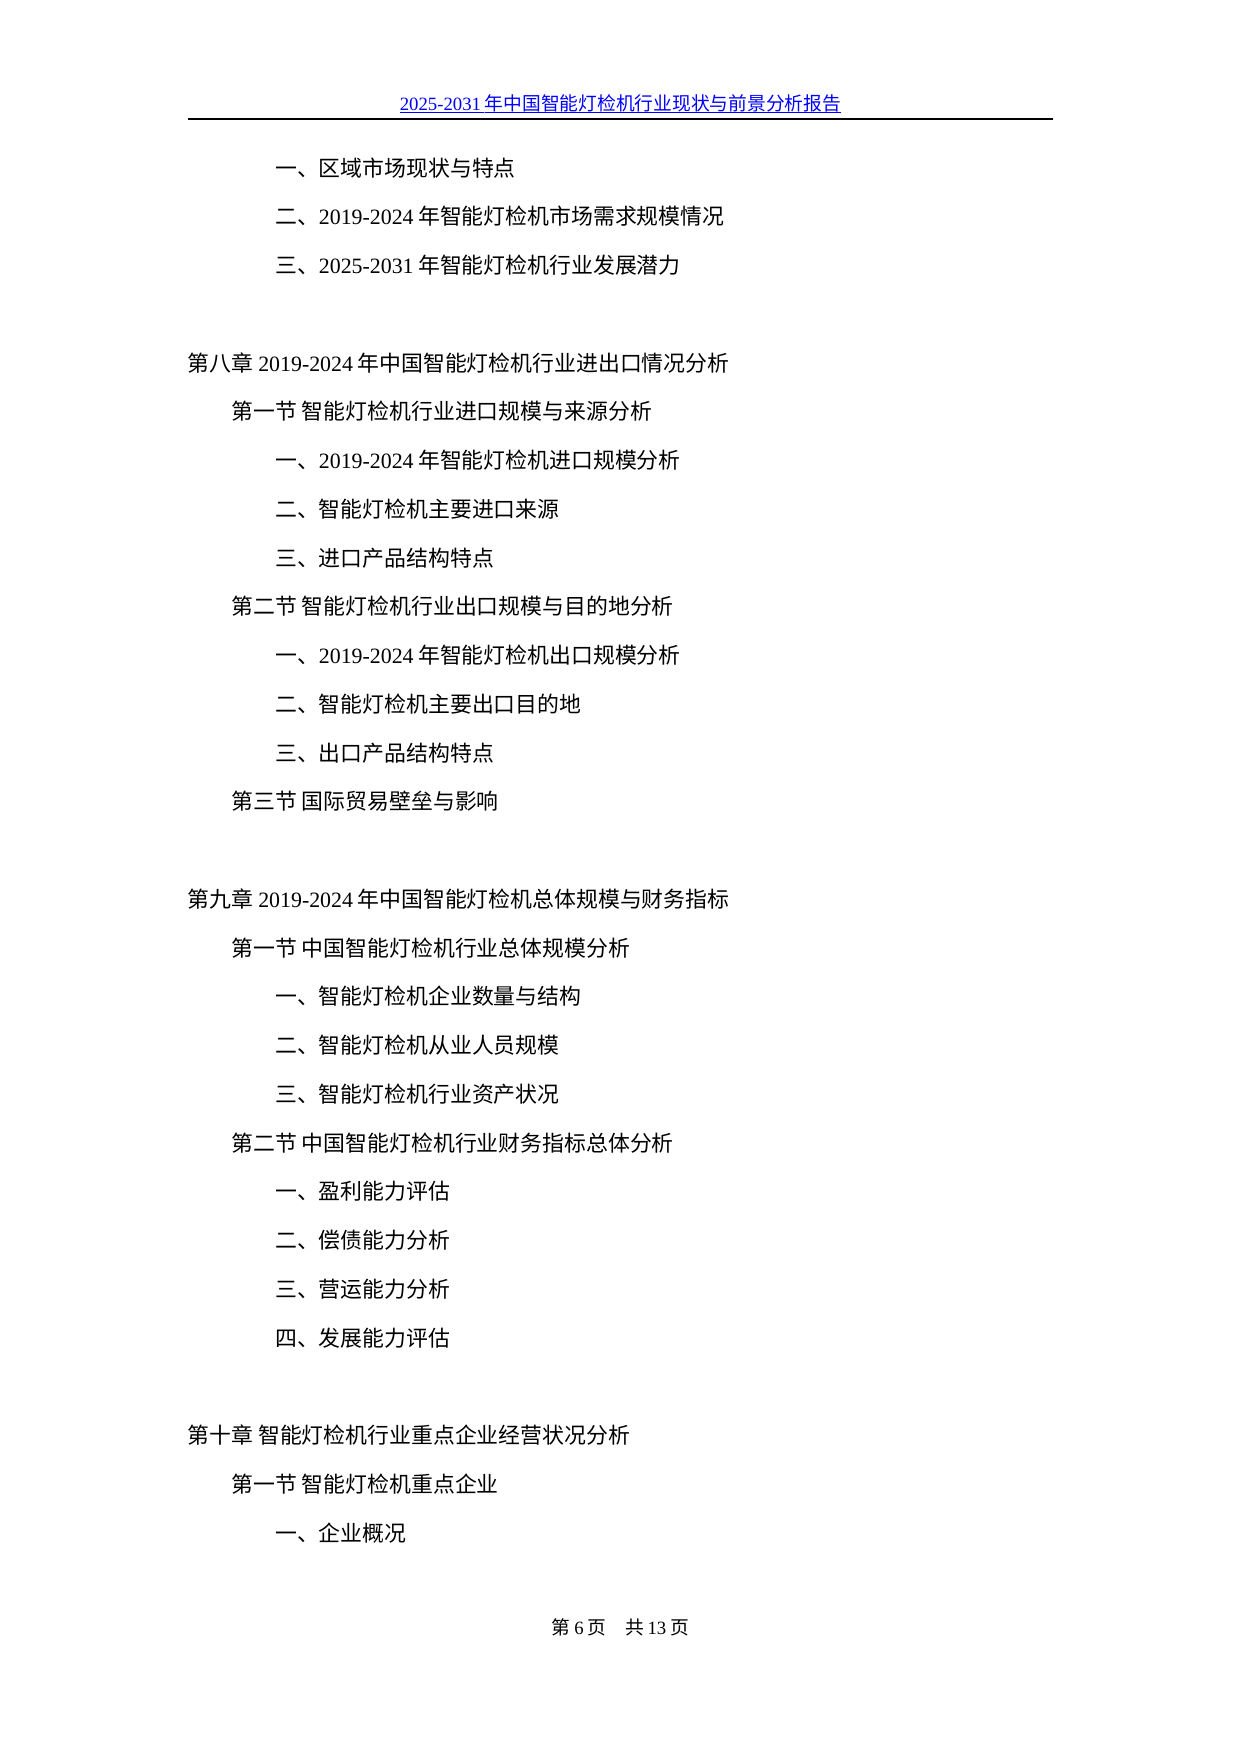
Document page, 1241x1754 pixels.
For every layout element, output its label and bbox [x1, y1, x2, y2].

text [187, 150, 1053, 1548]
